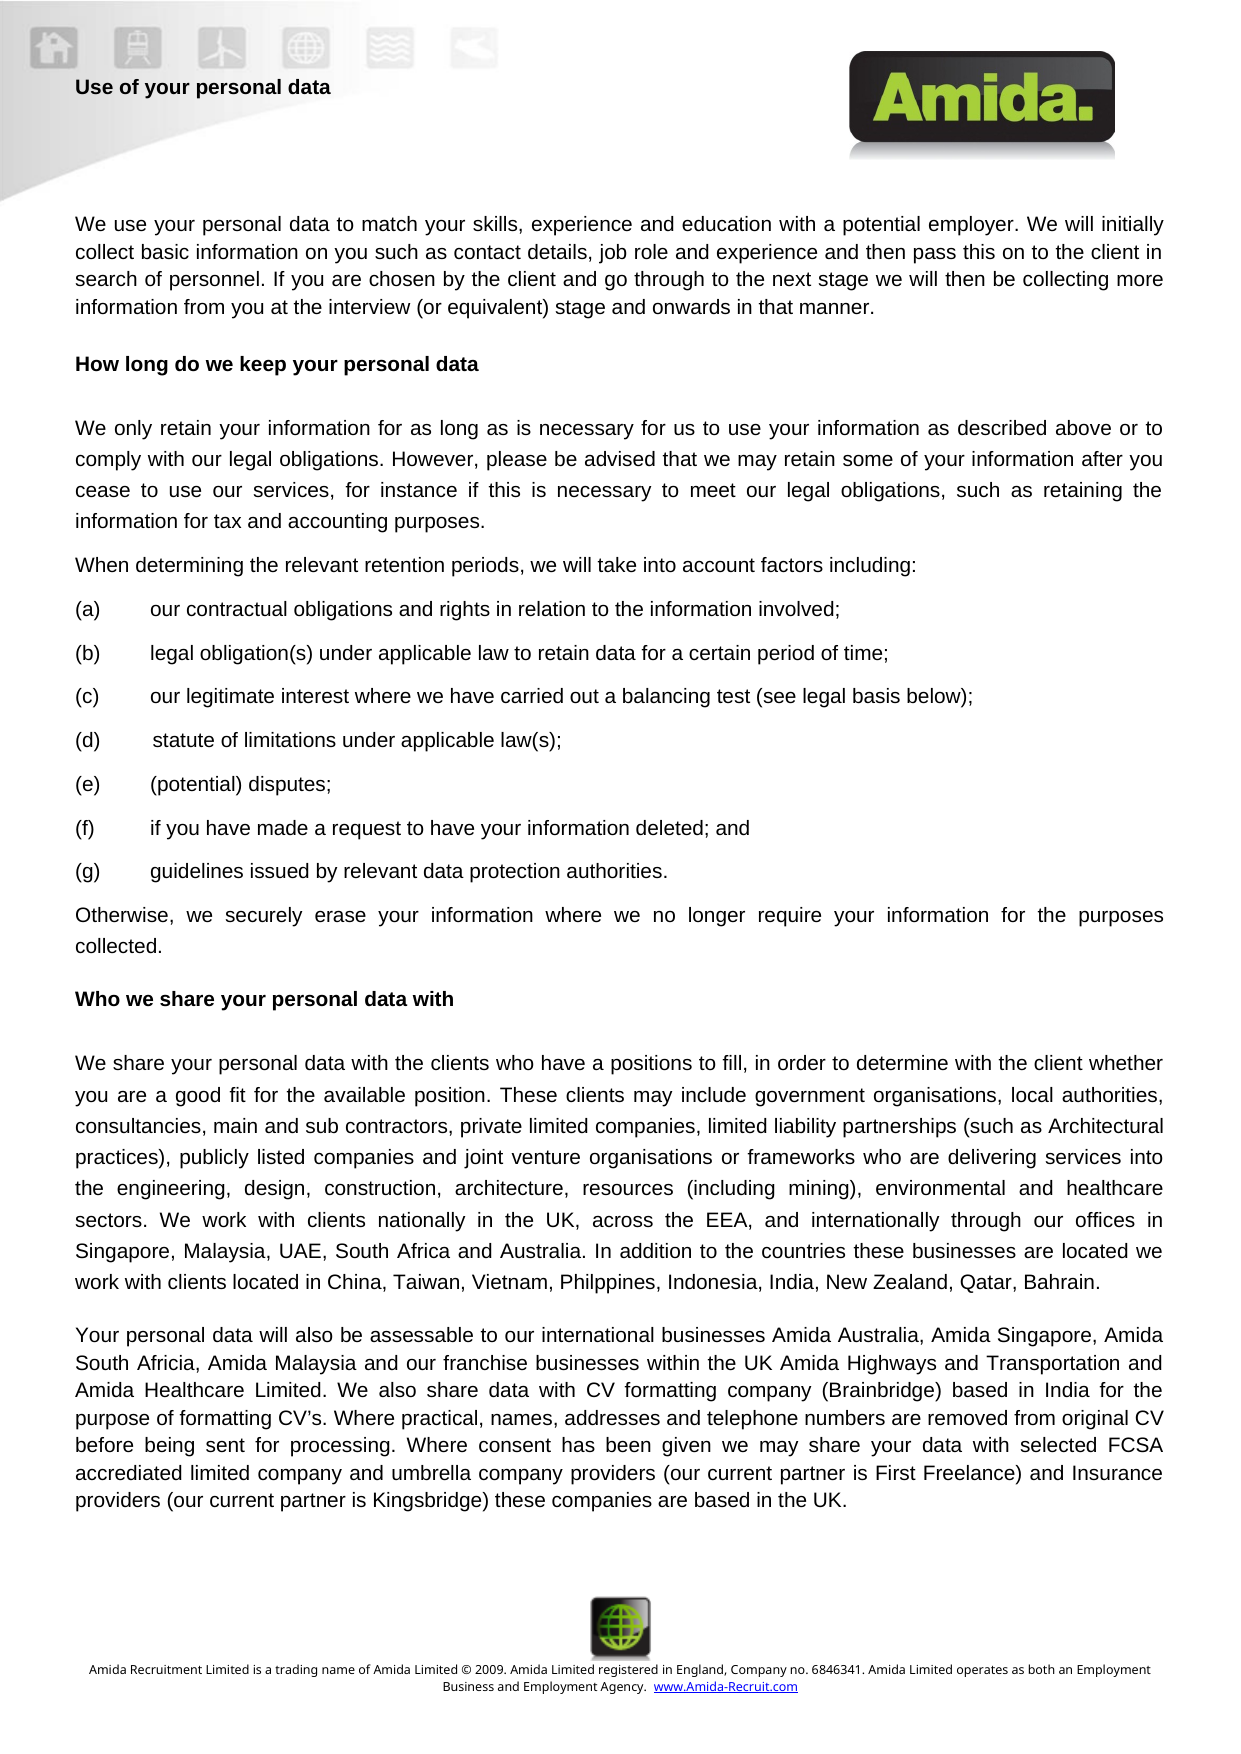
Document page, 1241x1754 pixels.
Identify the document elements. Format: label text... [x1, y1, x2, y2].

text (g) guidelines issued by relevant data protection authorities. [75, 852, 1165, 883]
text (e) (potential) disputes; [75, 764, 1165, 796]
text We use your personal data to match your skills, experience and education with a potential employer. We will initially collect basic information on you such as contact details, job role and experience and then pass this on to the client in search of personnel. If you are chosen by the client and go through to the next stage we will then be collecting more information from you at the interview (or equivalent) stage and onwards in that manner. [75, 212, 1165, 319]
text Use of your personal data [75, 75, 1165, 99]
text (c) our legitimate interest where we have carried out a balancing test (see legal basis below); [75, 677, 1165, 708]
text (d) statute of limitations under applicable law(s); [75, 721, 1165, 752]
picture [0, 0, 610, 207]
picture [849, 99, 1115, 160]
text (f) if you have made a request to have your information deleted; and [75, 808, 1165, 839]
text When determining the relevant retention periods, we will take into account factors including: [75, 546, 1165, 577]
text We share your personal data with the clients who have a positions to fill, in order to determine with the client whether you are a good fit for the available position. These clients may include government organisations, local authorities, consultancies, main and sub contractors, private limited companies, limited liability partnerships (such as Architectural practices), publicly listed companies and joint venture organisations or frameworks who are delivering services into the engineering, design, construction, architecture, resources (including mining), environmental and healthcare sectors. We work with clients nationally in the UK, across the EEA, and internationally through our offices in Singapore, Malaysia, UAE, South Africa and Australia. In addition to the countries these businesses are located we work with clients located in China, Taiwan, Vietnam, Philppines, Indonesia, India, New Zealand, Qatar, Bahrain. [75, 1044, 1165, 1294]
text Who we share your personal data with [75, 987, 1165, 1011]
text (b) legal obligation(s) under applicable law to retain data for a certain period of time; [75, 633, 1165, 664]
text (a) our contractual obligations and rights in relation to the information involved; [75, 589, 1165, 621]
text How long do we keep your personal data [75, 351, 1165, 375]
text Otherwise, we securely erase your information where we no longer require your information for the purposes collected. [75, 896, 1165, 958]
text We only retain your information for as long as is necessary for us to use your information as described above or to comply with our legal obligations. However, please be advised that we may retain some of your information after you cease to use our services, for instance if this is necessary to meet our legal obligations, such as retaining the information for tax and accounting purposes. [75, 408, 1165, 533]
picture [849, 51, 1115, 75]
text Your personal data will also be assessable to our international businesses Amida Australia, Amida Singapore, Amida South Africia, Amida Malaysia and our franchise businesses within the UK Amida Highways and Transportation and Amida Healthcare Limited. We also share data with CV formatting company (Brainbridge) based in India for the purpose of formatting CV’s. Where practical, names, addresses and telephone numbers are removed from original CV before being sent for processing. Where consent has been given we may share your data with selected FCSA accrediated limited company and umbrella company providers (our current partner is First Freelance) and Insurance providers (our current partner is Kingsbridge) these companies are based in the UK. [75, 1323, 1165, 1512]
